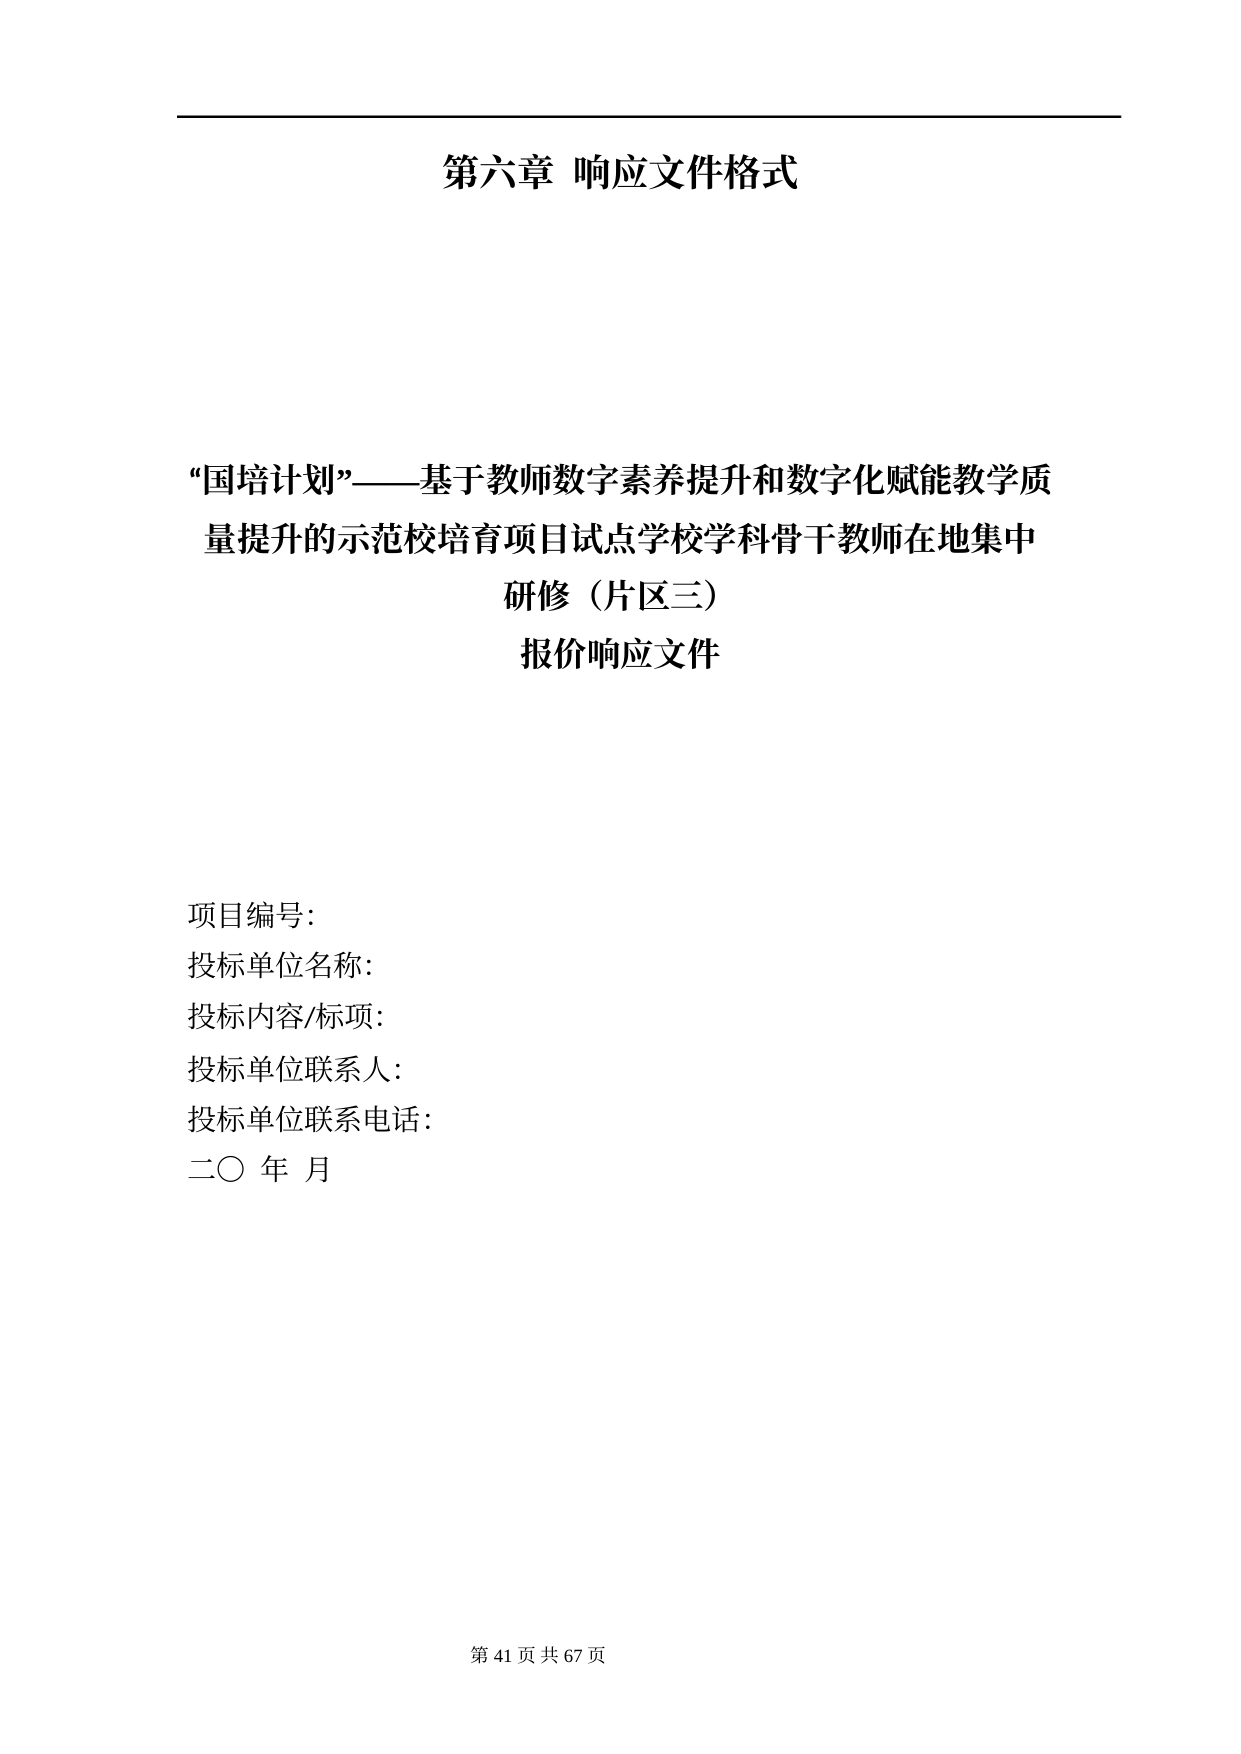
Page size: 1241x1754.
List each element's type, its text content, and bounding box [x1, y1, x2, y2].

text 项目编号： [187, 899, 1053, 932]
text 投标单位联系电话： [187, 1103, 1053, 1137]
text 投标单位联系人： [187, 1053, 1053, 1086]
text “国培计划”——基于教师数字素养提升和数字化赋能教学质量提升的示范校培育项目试点学校学科骨干教师在地集中研修（片区三） [187, 460, 1053, 616]
text 二〇 年 月 [187, 1153, 1053, 1187]
text 第六章 响应文件格式 [187, 150, 1053, 196]
text 投标内容/标项： [187, 999, 1053, 1035]
text 投标单位名称： [187, 949, 1053, 982]
text 报价响应文件 [187, 635, 1053, 673]
